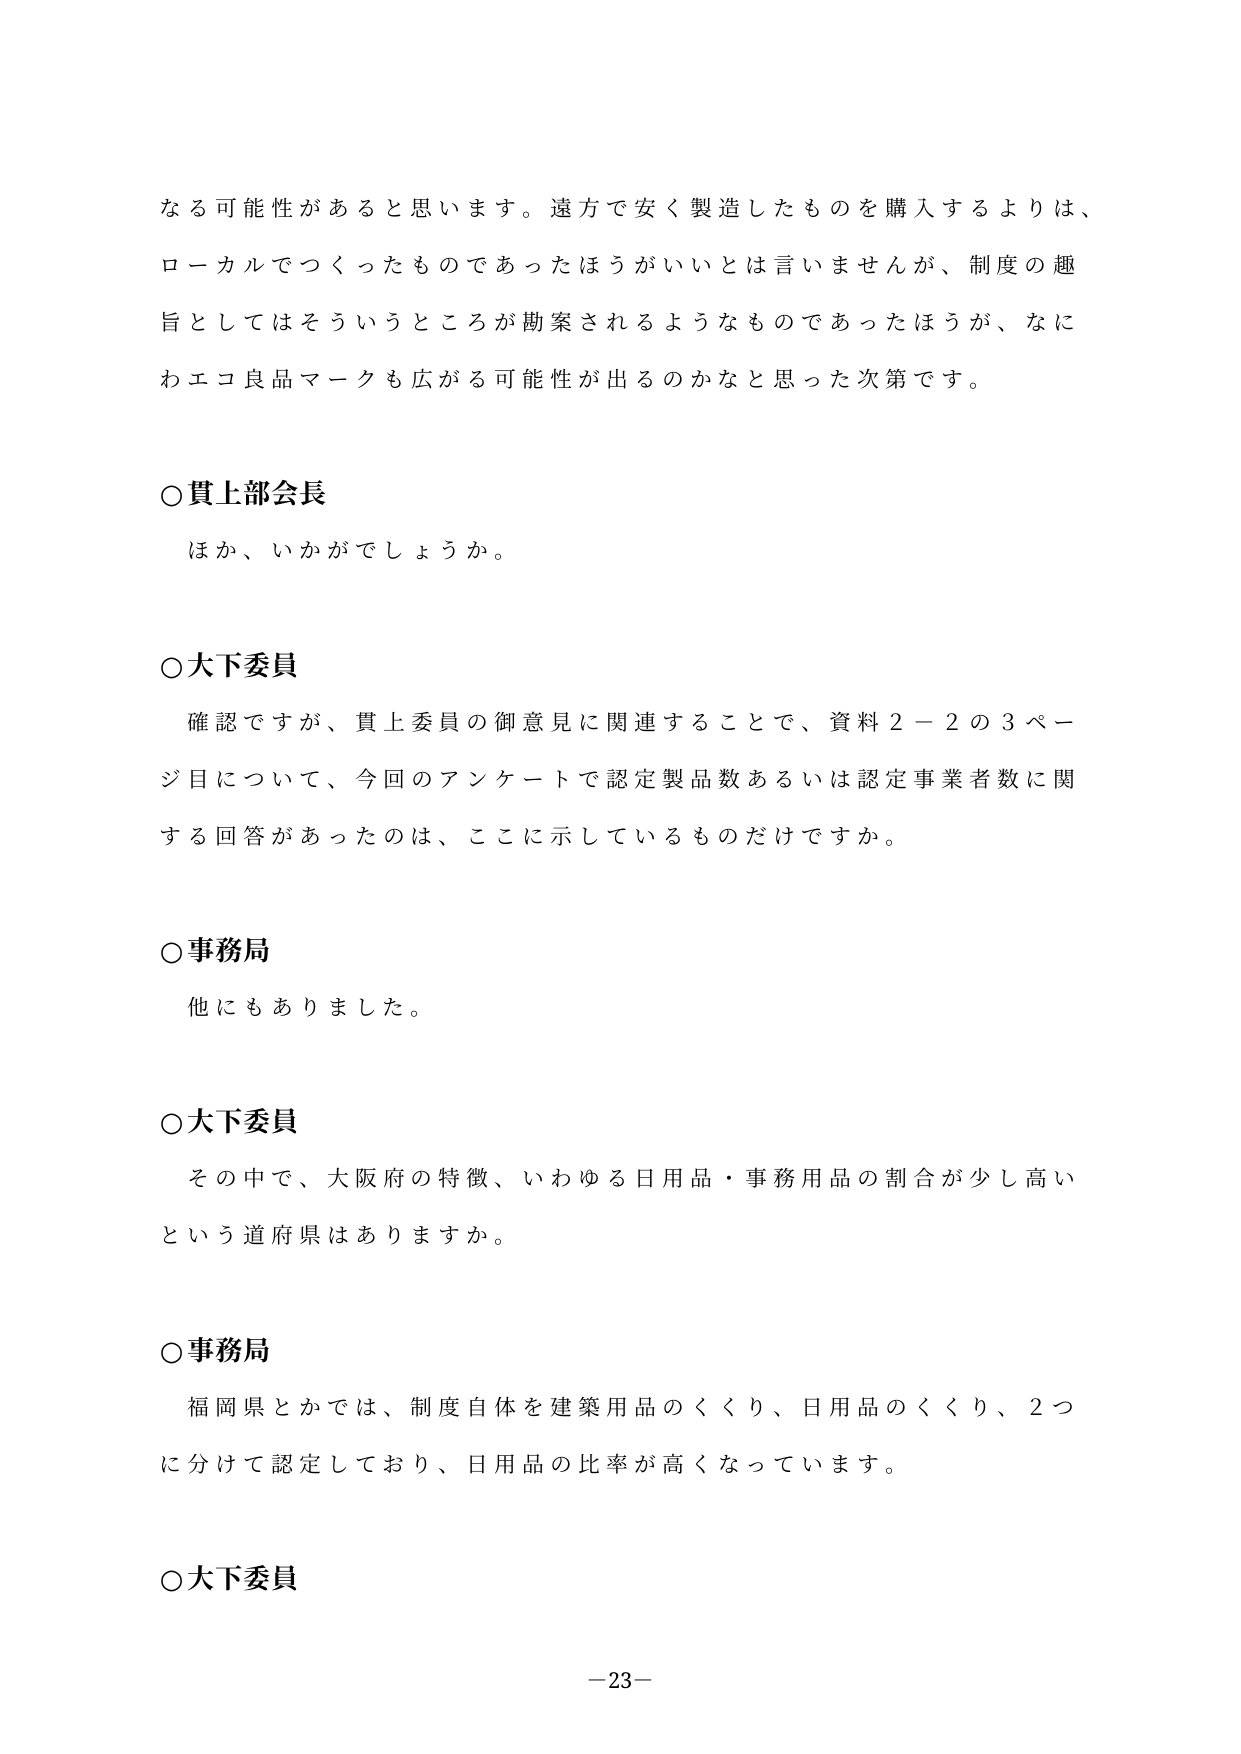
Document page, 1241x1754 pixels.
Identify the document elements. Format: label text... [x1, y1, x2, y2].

text ほか、いかがでしょうか。 [159, 521, 1081, 578]
text ○大下委員 [159, 1091, 1081, 1148]
text ○貫上部会長 [159, 463, 1081, 521]
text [159, 178, 1081, 406]
text その中で、大阪府の特徴、いわゆる日用品・事務用品の割合が少し高いという道府県はありますか。 [159, 1148, 1081, 1263]
text ○事務局 [159, 920, 1081, 977]
text ○大下委員 [159, 635, 1081, 692]
text 福岡県とかでは、制度自体を建築用品のくくり、日用品のくくり、２つに分けて認定しており、日用品の比率が高くなっています。 [159, 1377, 1081, 1491]
text 確認ですが、貫上委員の御意見に関連することで、資料２－２の３ページ目について、今回のアンケートで認定製品数あるいは認定事業者数に関する回答があったのは、ここに示しているものだけですか。 [159, 692, 1081, 863]
text ○大下委員 [159, 1548, 1081, 1605]
text ○事務局 [159, 1320, 1081, 1377]
text 他にもありました。 [159, 977, 1081, 1034]
